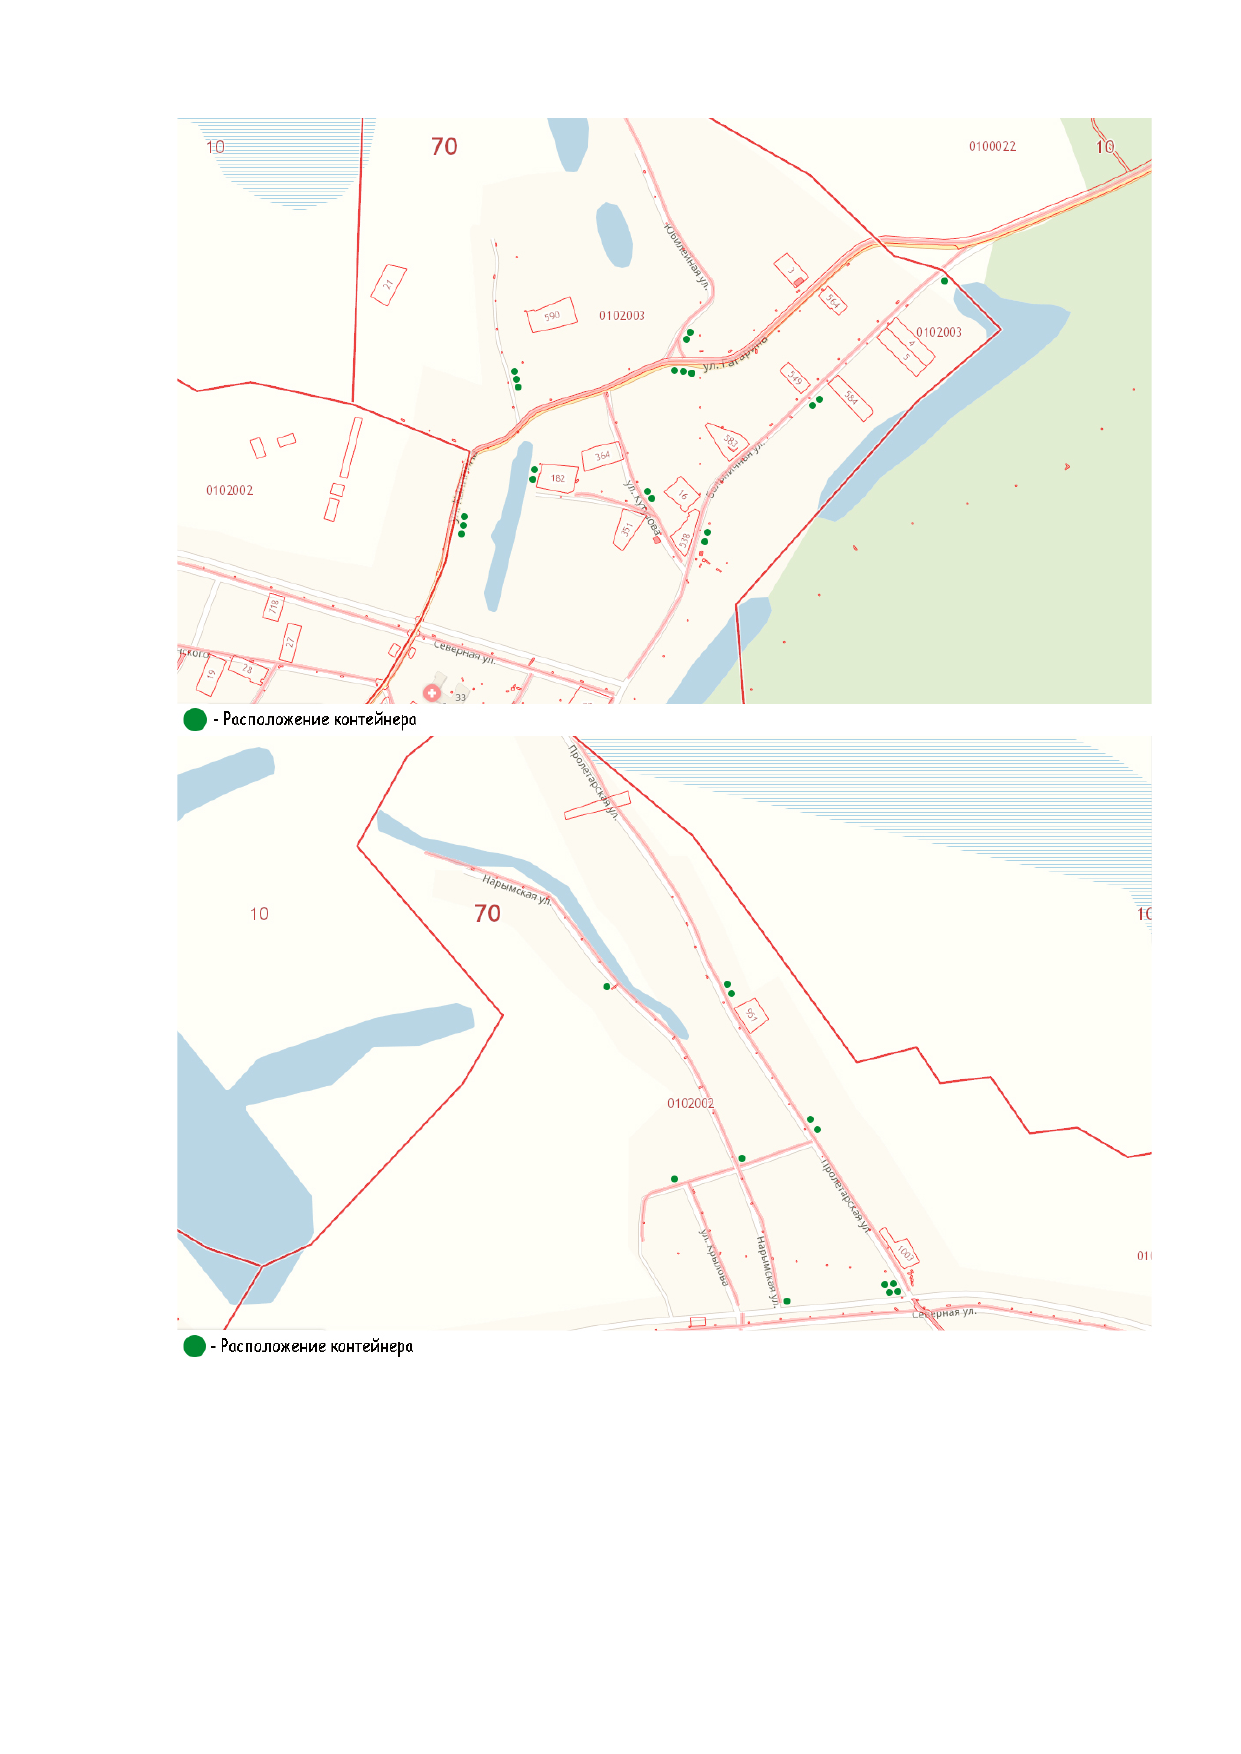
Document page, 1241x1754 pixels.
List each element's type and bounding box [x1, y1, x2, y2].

picture [177, 118, 1152, 1363]
